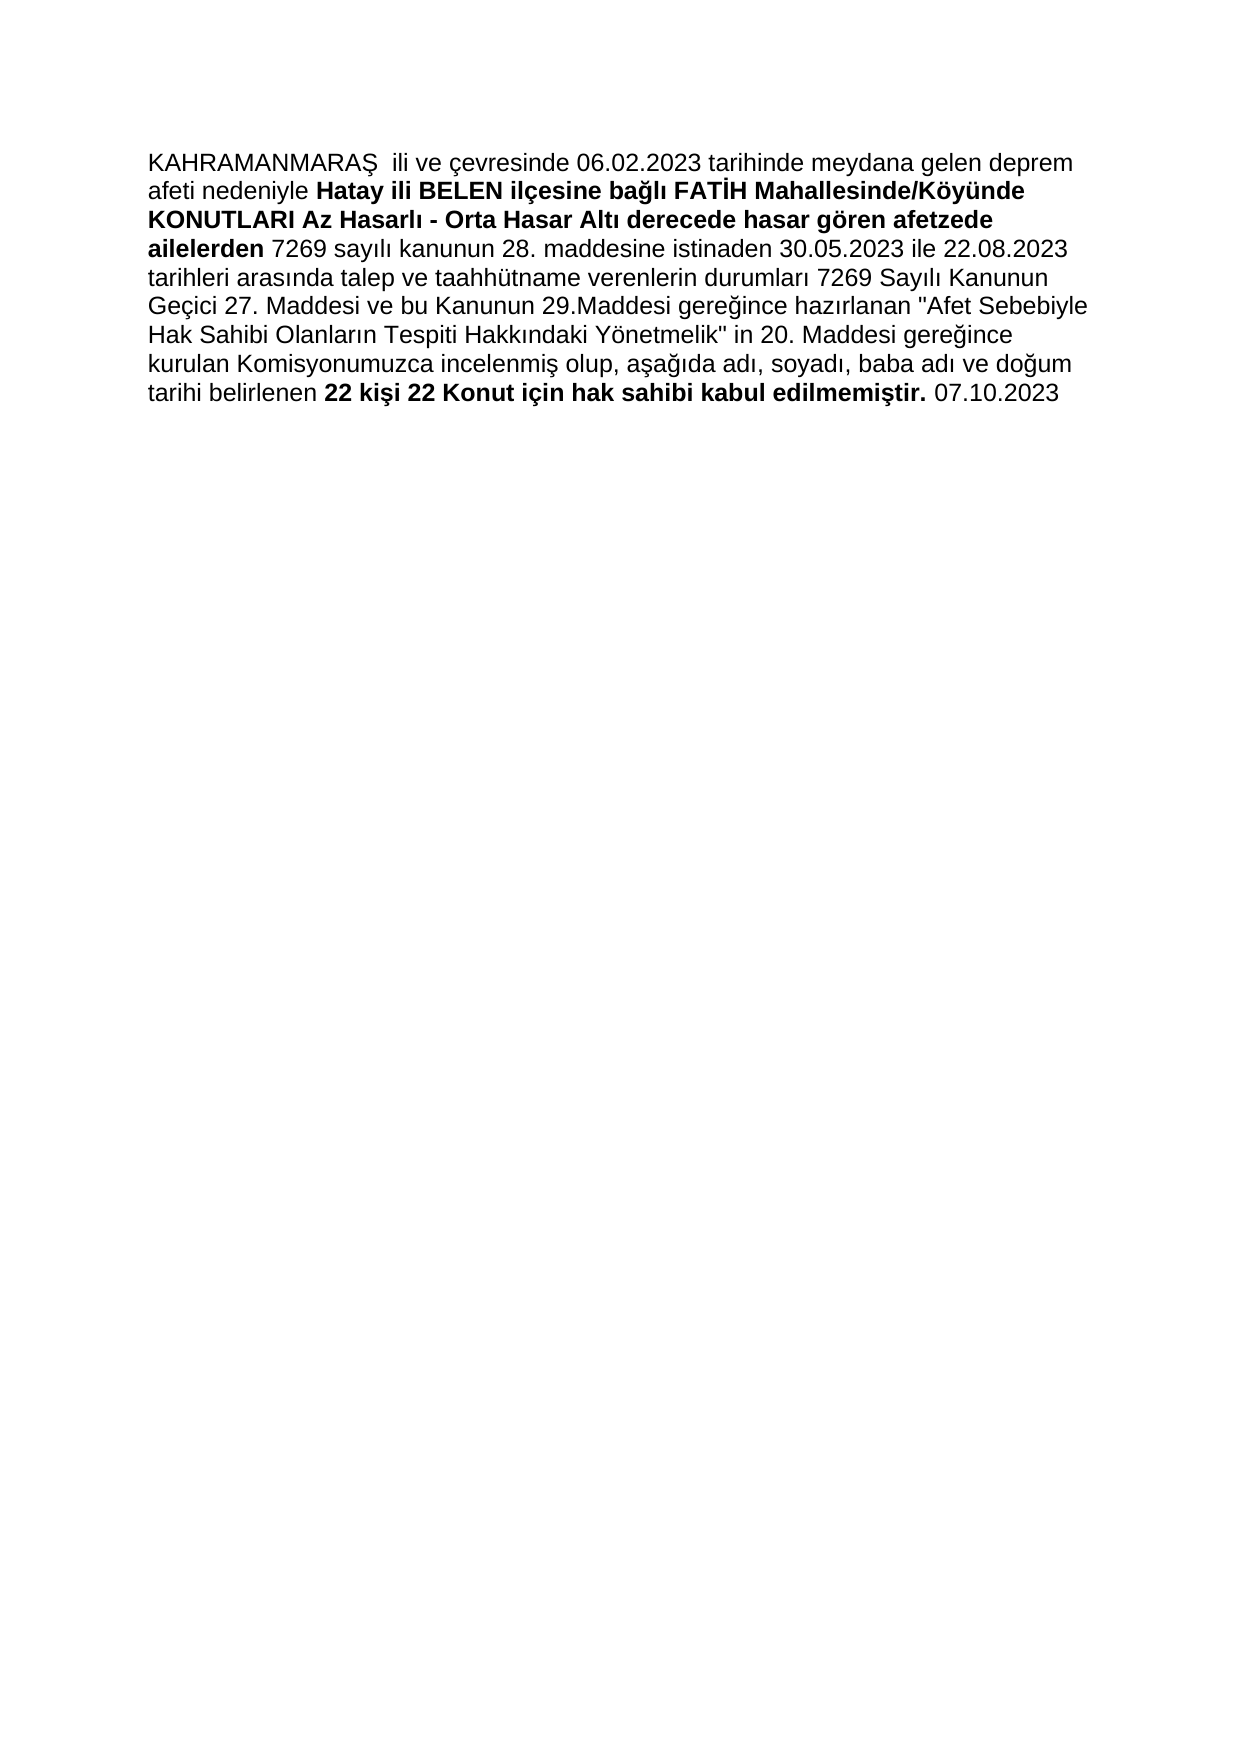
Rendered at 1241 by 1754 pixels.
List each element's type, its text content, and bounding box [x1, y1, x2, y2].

text KAHRAMANMARAŞ ili ve çevresinde 06.02.2023 tarihinde meydana gelen deprem afeti nedeniyle Hatay ili BELEN ilçesine bağlı FATİH Mahallesinde/Köyünde KONUTLARI Az Hasarlı - Orta Hasar Altı derecede hasar gören afetzede ailelerden 7269 sayılı kanunun 28. maddesine istinaden 30.05.2023 ile 22.08.2023 tarihleri arasında talep ve taahhütname verenlerin durumları 7269 Sayılı Kanunun Geçici 27. Maddesi ve bu Kanunun 29.Maddesi gereğince hazırlanan "Afet Sebebiyle Hak Sahibi Olanların Tespiti Hakkındaki Yönetmelik" in 20. Maddesi gereğince kurulan Komisyonumuzca incelenmiş olup, aşağıda adı, soyadı, baba adı ve doğum tarihi belirlenen 22 kişi 22 Konut için hak sahibi kabul edilmemiştir. 07.10.2023 [148, 148, 1093, 406]
